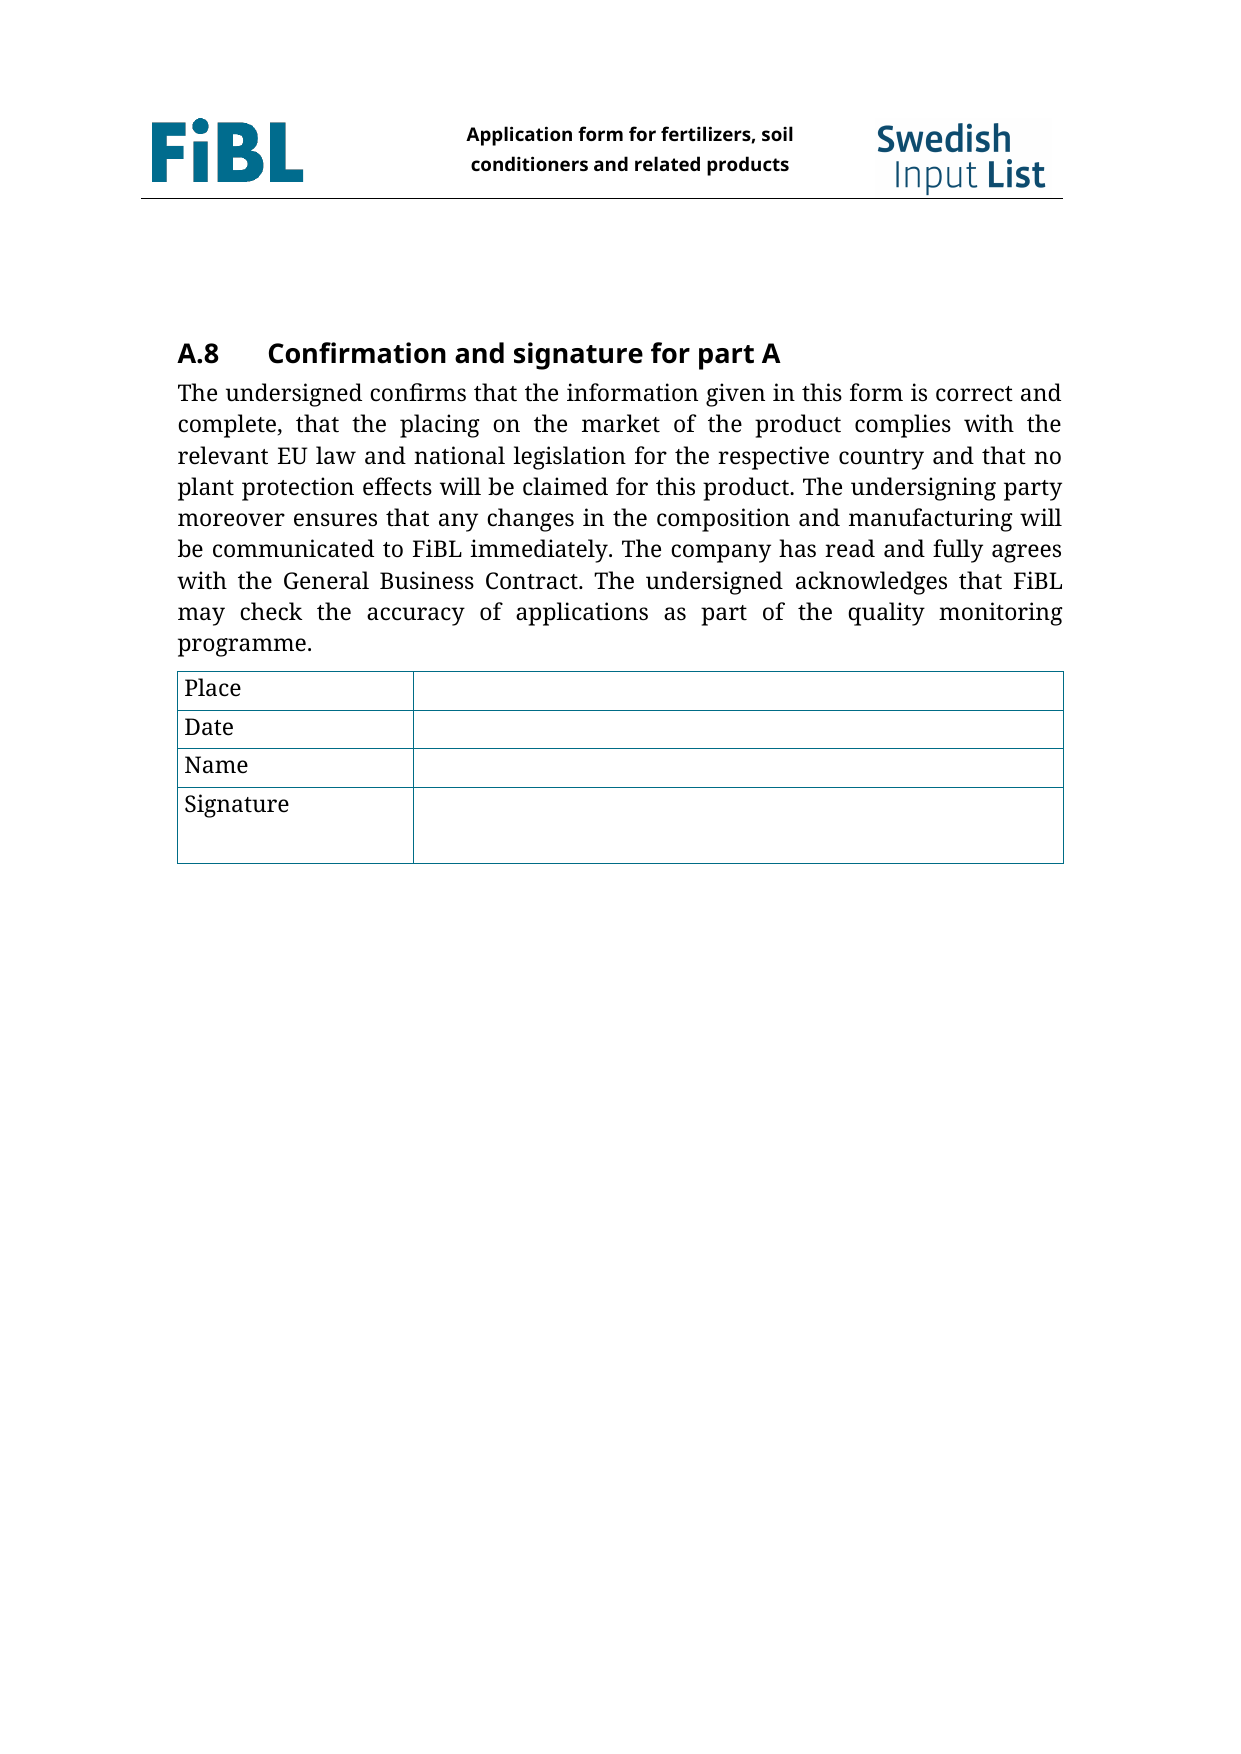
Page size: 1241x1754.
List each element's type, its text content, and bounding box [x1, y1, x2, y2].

picture [875, 118, 1052, 198]
picture [152, 118, 304, 182]
table_header Place [178, 672, 413, 709]
text The undersigned confirms that the information given in this form is correct and complete, that the placing on the market of the product complies with the relevant EU law and national legislation for the respective country and that no plant protection effects will be claimed for this product. The undersigning party moreover ensures that any changes in the composition and manufacturing will be communicated to FiBL immediately. The company has read and fully agrees with the General Business Contract. The undersigned acknowledges that FiBL may check the accuracy of applications as part of the quality monitoring programme. [177, 377, 1063, 658]
table_cell Signature [178, 788, 413, 863]
picture [234, 135, 242, 146]
list A.8 Confirmation and signature for part A [177, 334, 1063, 371]
table_cell [414, 749, 1063, 787]
picture [234, 158, 247, 170]
table_cell [414, 788, 1063, 863]
table_cell [414, 711, 1063, 748]
table_header [414, 672, 1063, 709]
table_cell Date [178, 711, 413, 748]
table_cell Name [178, 749, 413, 787]
